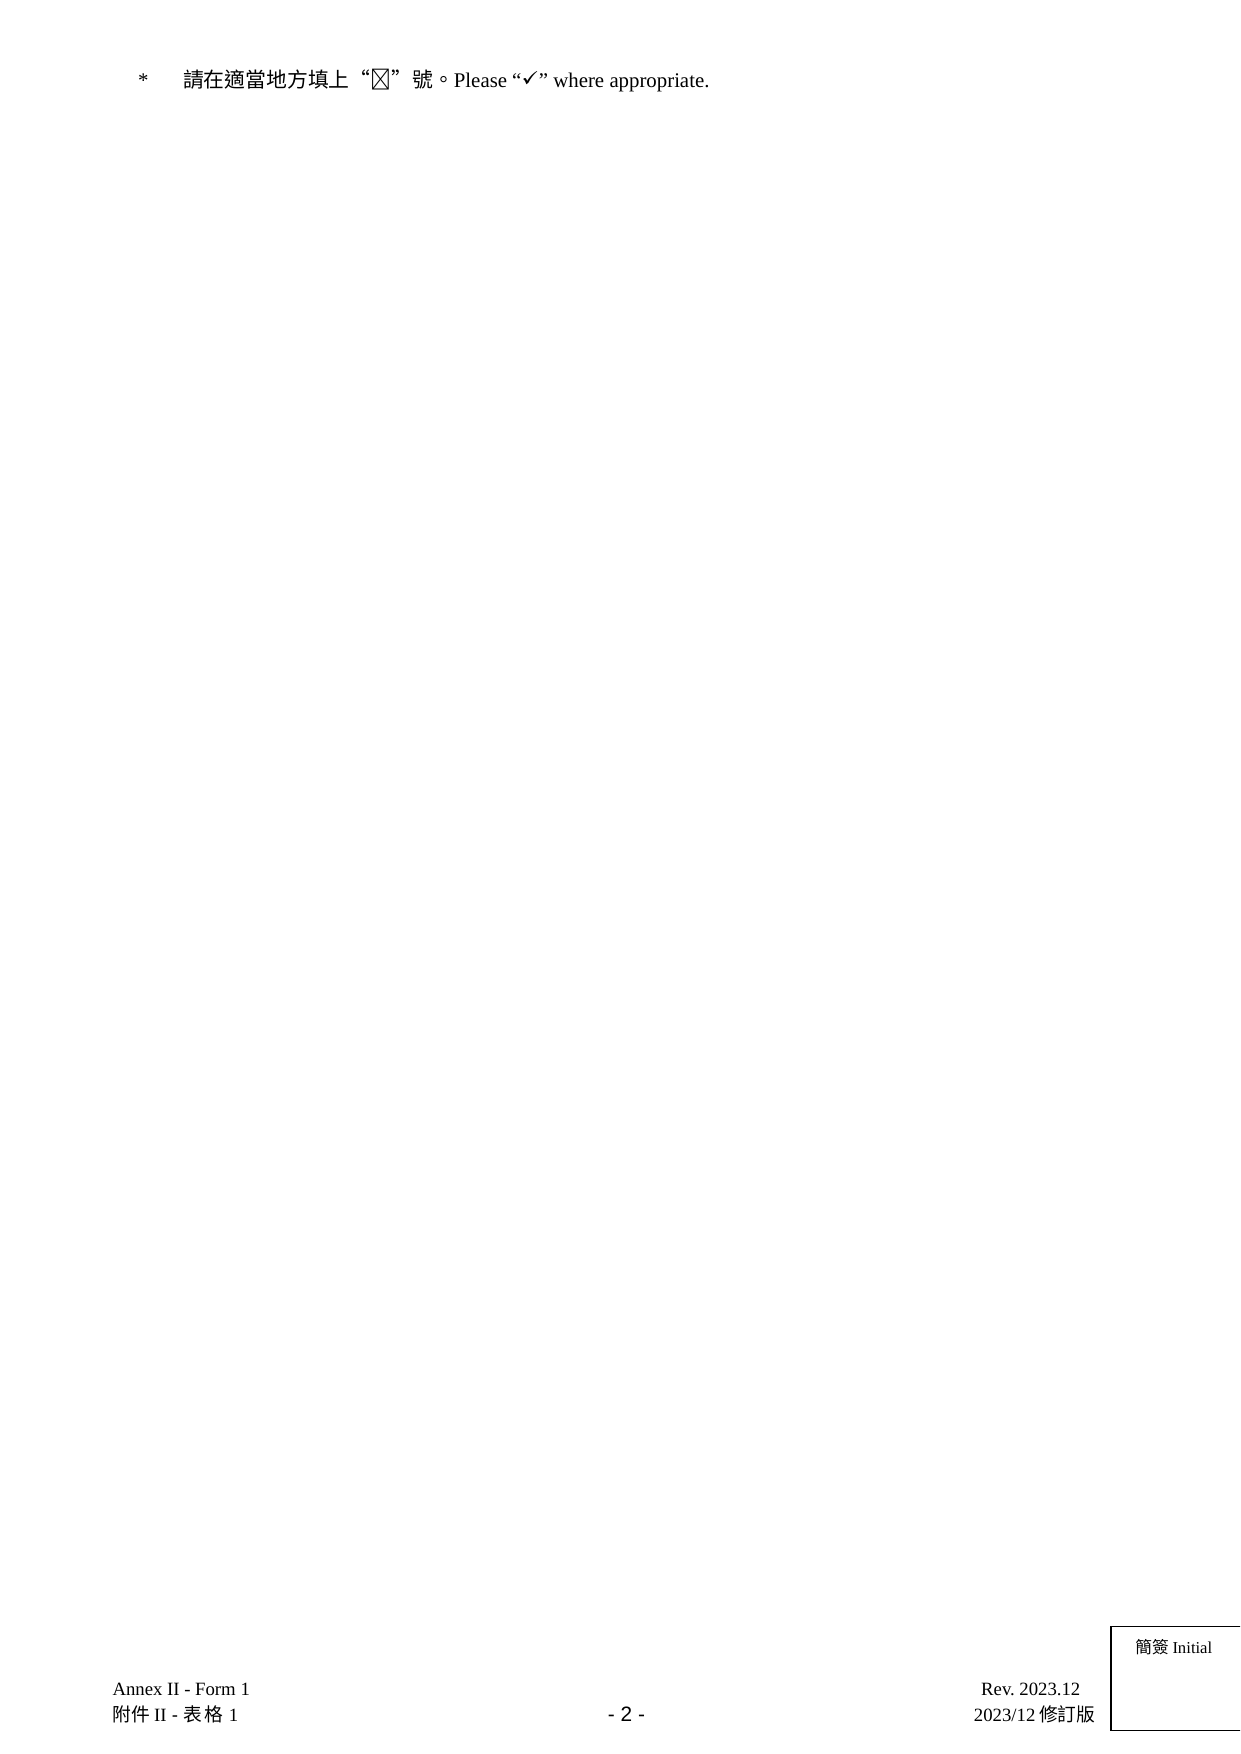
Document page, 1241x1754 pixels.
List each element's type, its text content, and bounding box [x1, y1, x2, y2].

table_cell * 請在適當地方填上“”號。Please “” where appropriate. [127, 62, 1145, 92]
